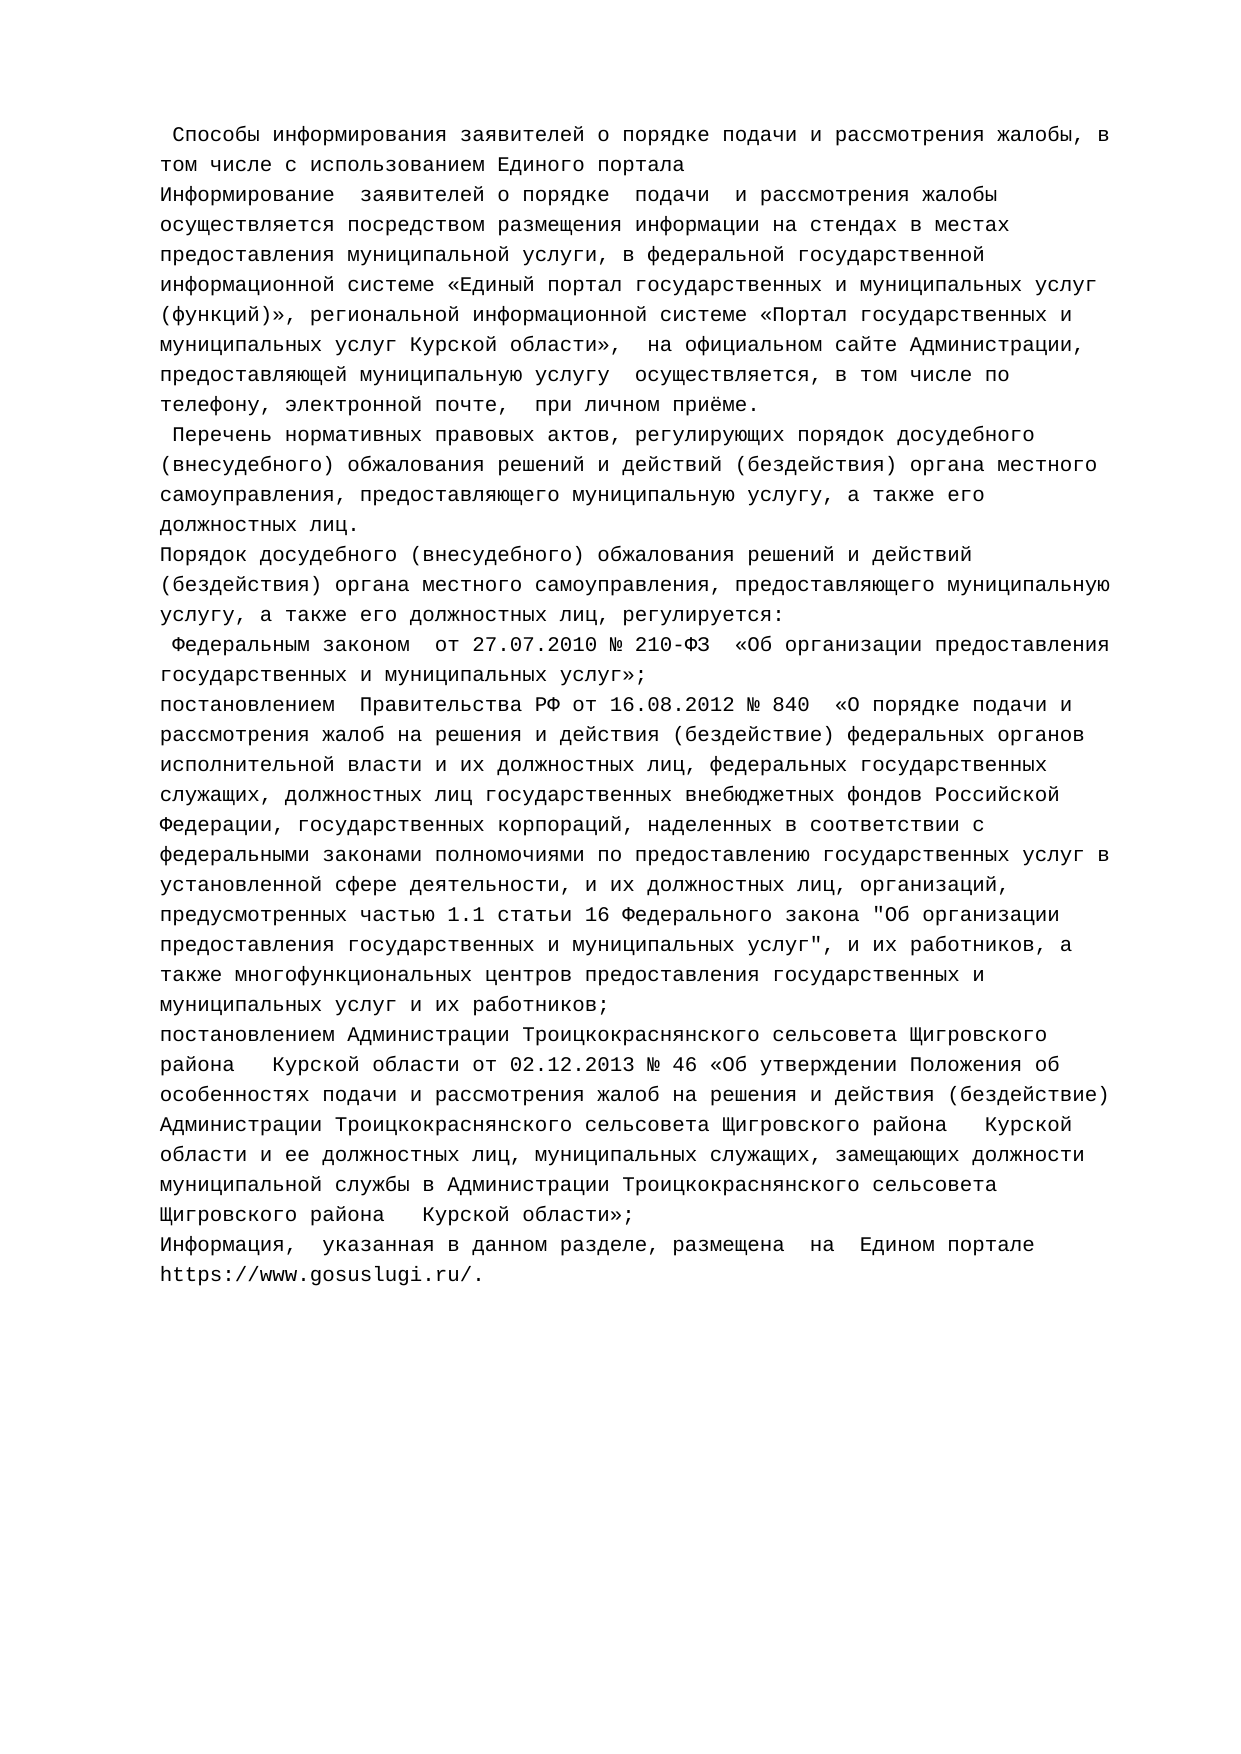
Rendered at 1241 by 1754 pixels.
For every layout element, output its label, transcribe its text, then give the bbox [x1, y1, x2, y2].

text Федеральным законом от 27.07.2010 № 210-ФЗ «Об организации предоставления государственных и муниципальных услуг»; [159, 628, 1110, 688]
text Информирование заявителей о порядке подачи и рассмотрения жалобы осуществляется посредством размещения информации на стендах в местах предоставления муниципальной услуги, в федеральной государственной информационной системе «Единый портал государственных и муниципальных услуг (функций)», региональной информационной системе «Портал государственных и муниципальных услуг Курской области», на официальном сайте Администрации, предоставляющей муниципальную услугу осуществляется, в том числе по телефону, электронной почте, при личном приёме. [159, 178, 1110, 418]
text Способы информирования заявителей о порядке подачи и рассмотрения жалобы, в том числе с использованием Единого портала [159, 118, 1110, 178]
text Перечень нормативных правовых актов, регулирующих порядок досудебного (внесудебного) обжалования решений и действий (бездействия) органа местного самоуправления, предоставляющего муниципальную услугу, а также его должностных лиц. [159, 418, 1110, 538]
text Порядок досудебного (внесудебного) обжалования решений и действий (бездействия) органа местного самоуправления, предоставляющего муниципальную услугу, а также его должностных лиц, регулируется: [159, 538, 1110, 628]
text постановлением Администрации Троицкокраснянского сельсовета Щигровского района Курской области от 02.12.2013 № 46 «Об утверждении Положения об особенностях подачи и рассмотрения жалоб на решения и действия (бездействие) Администрации Троицкокраснянского сельсовета Щигровского района Курской области и ее должностных лиц, муниципальных служащих, замещающих должности муниципальной службы в Администрации Троицкокраснянского сельсовета Щигровского района Курской области»; [159, 1018, 1110, 1228]
text Информация, указанная в данном разделе, размещена на Едином портале https://www.gosuslugi.ru/. [159, 1228, 1110, 1288]
text постановлением Правительства РФ от 16.08.2012 № 840 «О порядке подачи и рассмотрения жалоб на решения и действия (бездействие) федеральных органов исполнительной власти и их должностных лиц, федеральных государственных служащих, должностных лиц государственных внебюджетных фондов Российской Федерации, государственных корпораций, наделенных в соответствии с федеральными законами полномочиями по предоставлению государственных услуг в установленной сфере деятельности, и их должностных лиц, организаций, предусмотренных частью 1.1 статьи 16 Федерального закона "Об организации предоставления государственных и муниципальных услуг", и их работников, а также многофункциональных центров предоставления государственных и муниципальных услуг и их работников; [159, 688, 1110, 1018]
